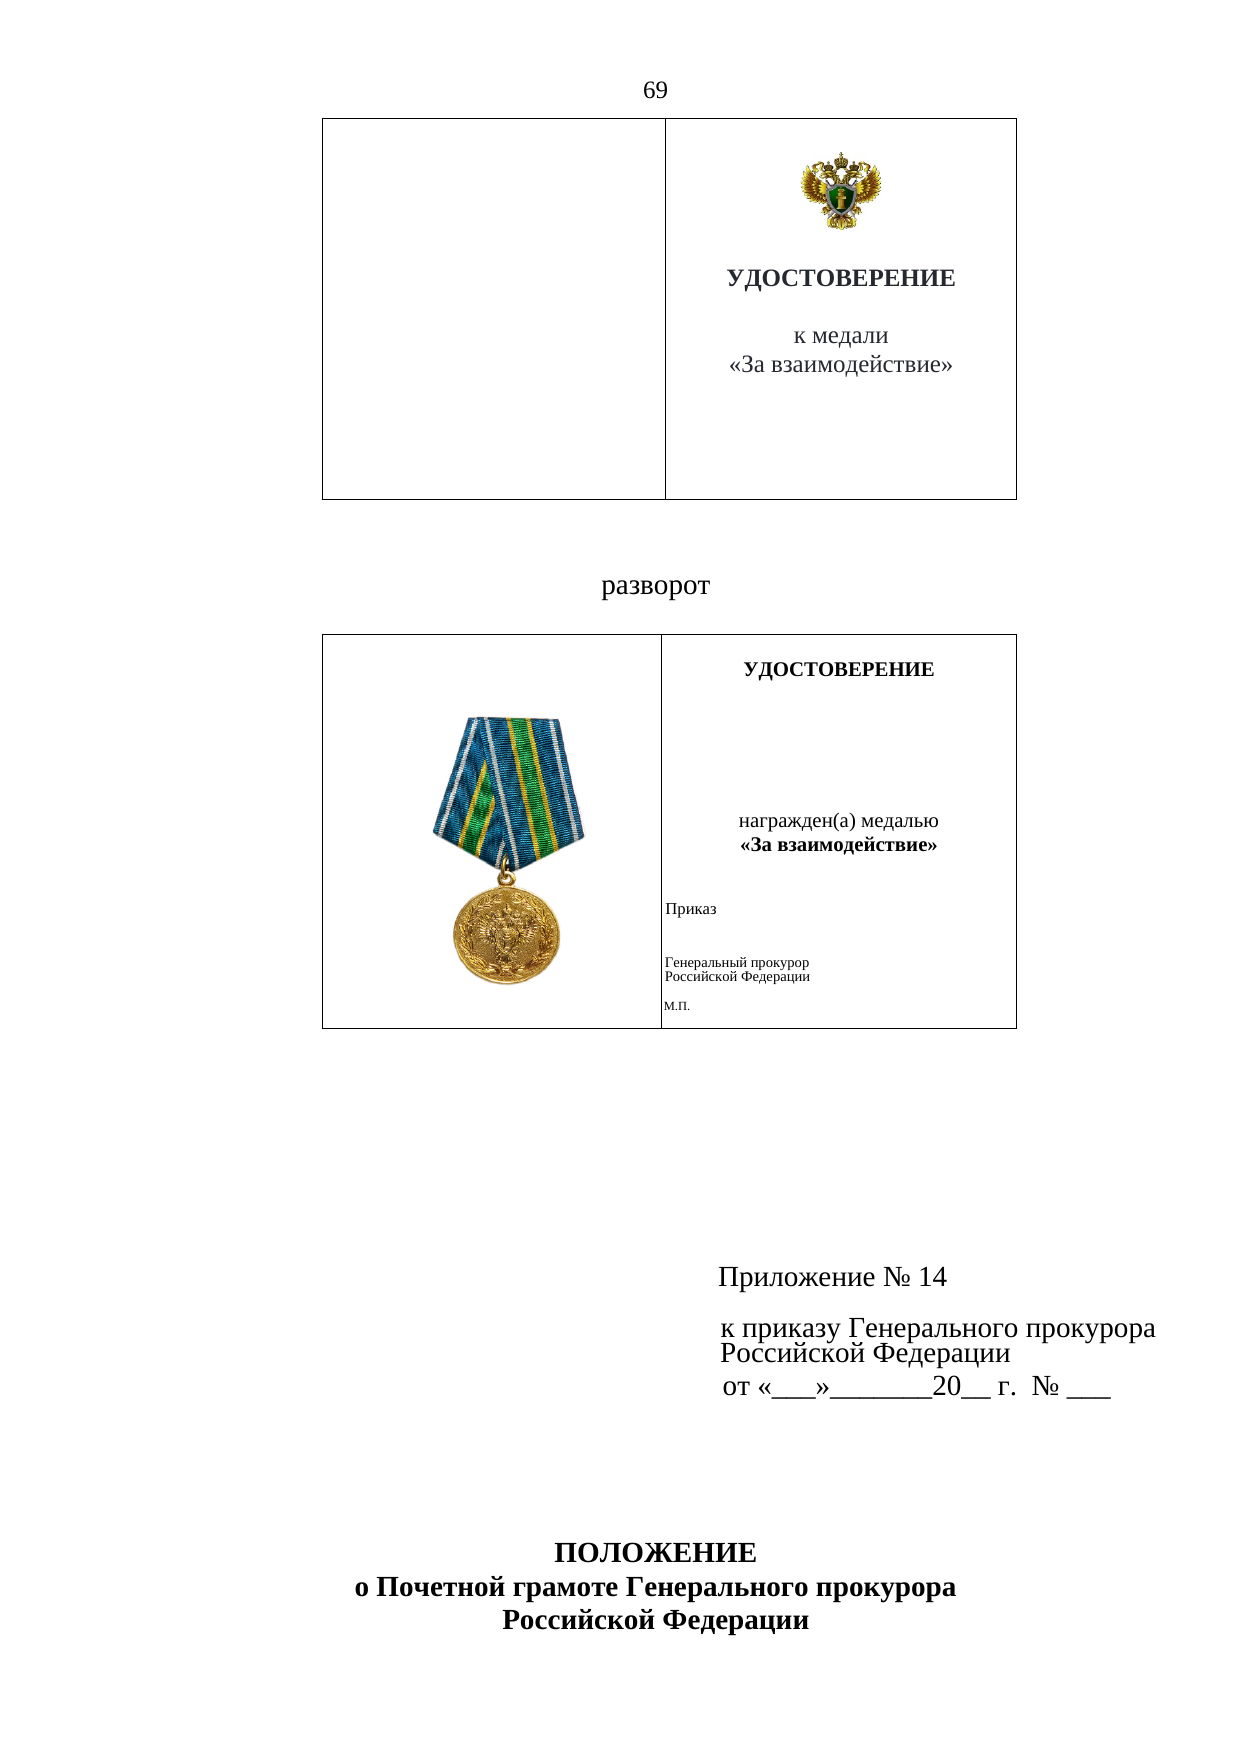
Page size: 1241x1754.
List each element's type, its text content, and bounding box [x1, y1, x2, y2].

text разворот [148, 567, 1163, 600]
table_header УДОСТОВЕРЕНИЕ к медали «За взаимодействие» [666, 119, 1016, 499]
picture [800, 152, 882, 230]
table_header [323, 119, 665, 499]
table_header УДОСТОВЕРЕНИЕ награжден(а) медалью «За взаимодействие» Приказ Генеральный прокурор Российской Федерации М.П. [662, 635, 1016, 1028]
title ПОЛОЖЕНИЕ [148, 1535, 1163, 1569]
title о Почетной грамоте Генерального прокурора [148, 1569, 1163, 1602]
table_header [323, 635, 661, 1028]
picture [421, 691, 596, 1007]
title Российской Федерации [148, 1602, 1163, 1636]
table_header Приложение № 14 к приказу Генерального прокурора Российской Федерации от «___»_______20__ г. № ___ [159, 1230, 1178, 1401]
